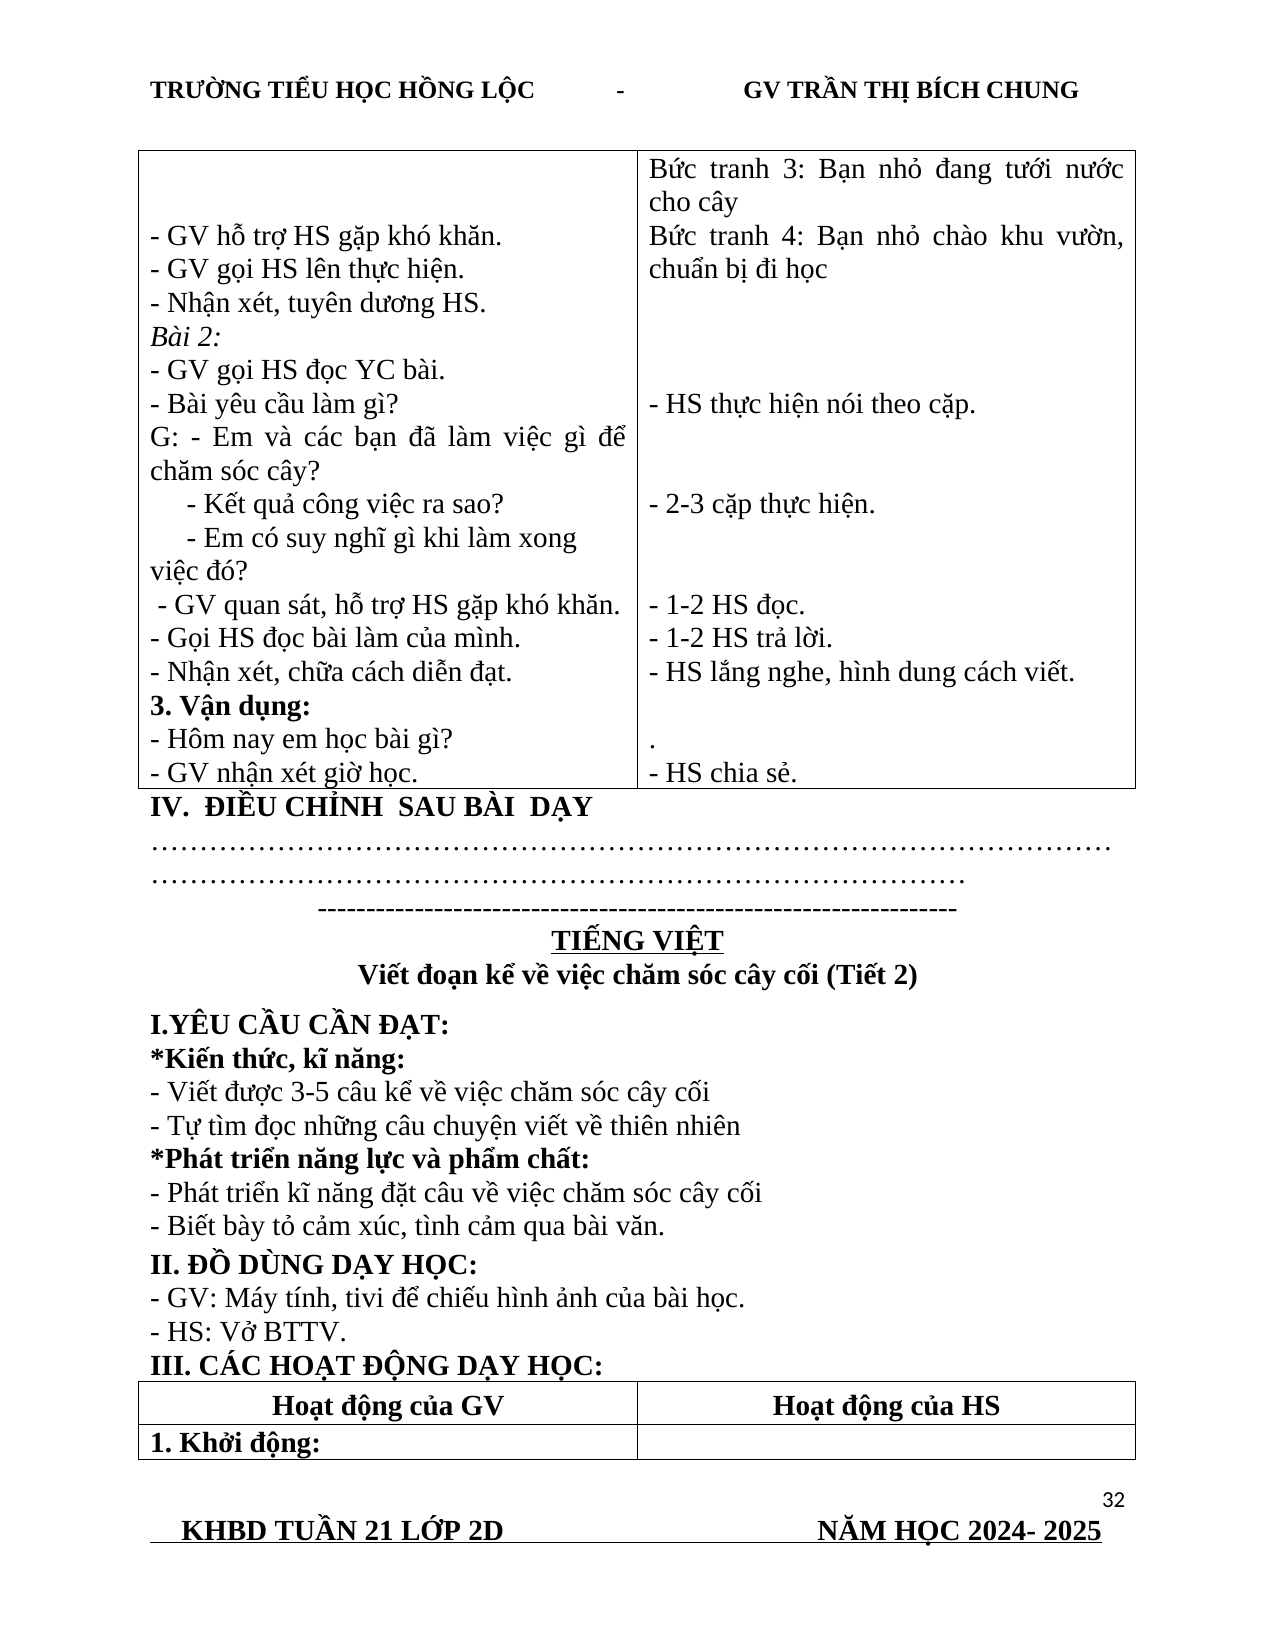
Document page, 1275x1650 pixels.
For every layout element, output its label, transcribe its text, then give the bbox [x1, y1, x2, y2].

text - Phát triển kĩ năng đặt câu về việc chăm sóc cây cối [150, 1175, 1125, 1208]
text III. CÁC HOẠT ĐỘNG DẠY HỌC: [150, 1348, 1125, 1381]
text ………………………………………………………………………………………………………………………………………………………………… [150, 823, 1125, 890]
text - GV: Máy tính, tivi để chiếu hình ảnh của bài học. [150, 1281, 1125, 1314]
text IV. ĐIỀU CHỈNH SAU BÀI DẠY [150, 789, 1125, 823]
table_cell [638, 151, 1135, 788]
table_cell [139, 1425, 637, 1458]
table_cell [638, 1425, 1135, 1458]
text - Tự tìm đọc những câu chuyện viết về thiên nhiên [150, 1108, 1125, 1141]
text II. ĐỒ DÙNG DẠY HỌC: [150, 1247, 1125, 1281]
table_header Hoạt động của GV [139, 1382, 637, 1424]
text ------------------------------------------------------------------ [150, 890, 1125, 923]
text *Kiến thức, kĩ năng: [150, 1041, 1125, 1074]
text I.YÊU CẦU CẦN ĐẠT: [150, 1007, 1125, 1041]
text - Viết được 3-5 câu kể về việc chăm sóc cây cối [150, 1074, 1125, 1108]
text Viết đoạn kể về việc chăm sóc cây cối (Tiết 2) [150, 957, 1125, 991]
table_header Hoạt động của HS [638, 1382, 1135, 1424]
text - Biết bày tỏ cảm xúc, tình cảm qua bài văn. [150, 1208, 1094, 1242]
text - HS: Vở BTTV. [150, 1314, 1125, 1348]
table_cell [139, 151, 637, 788]
text *Phát triển năng lực và phẩm chất: [150, 1141, 1125, 1175]
text TIẾNG VIỆT [150, 923, 1125, 957]
